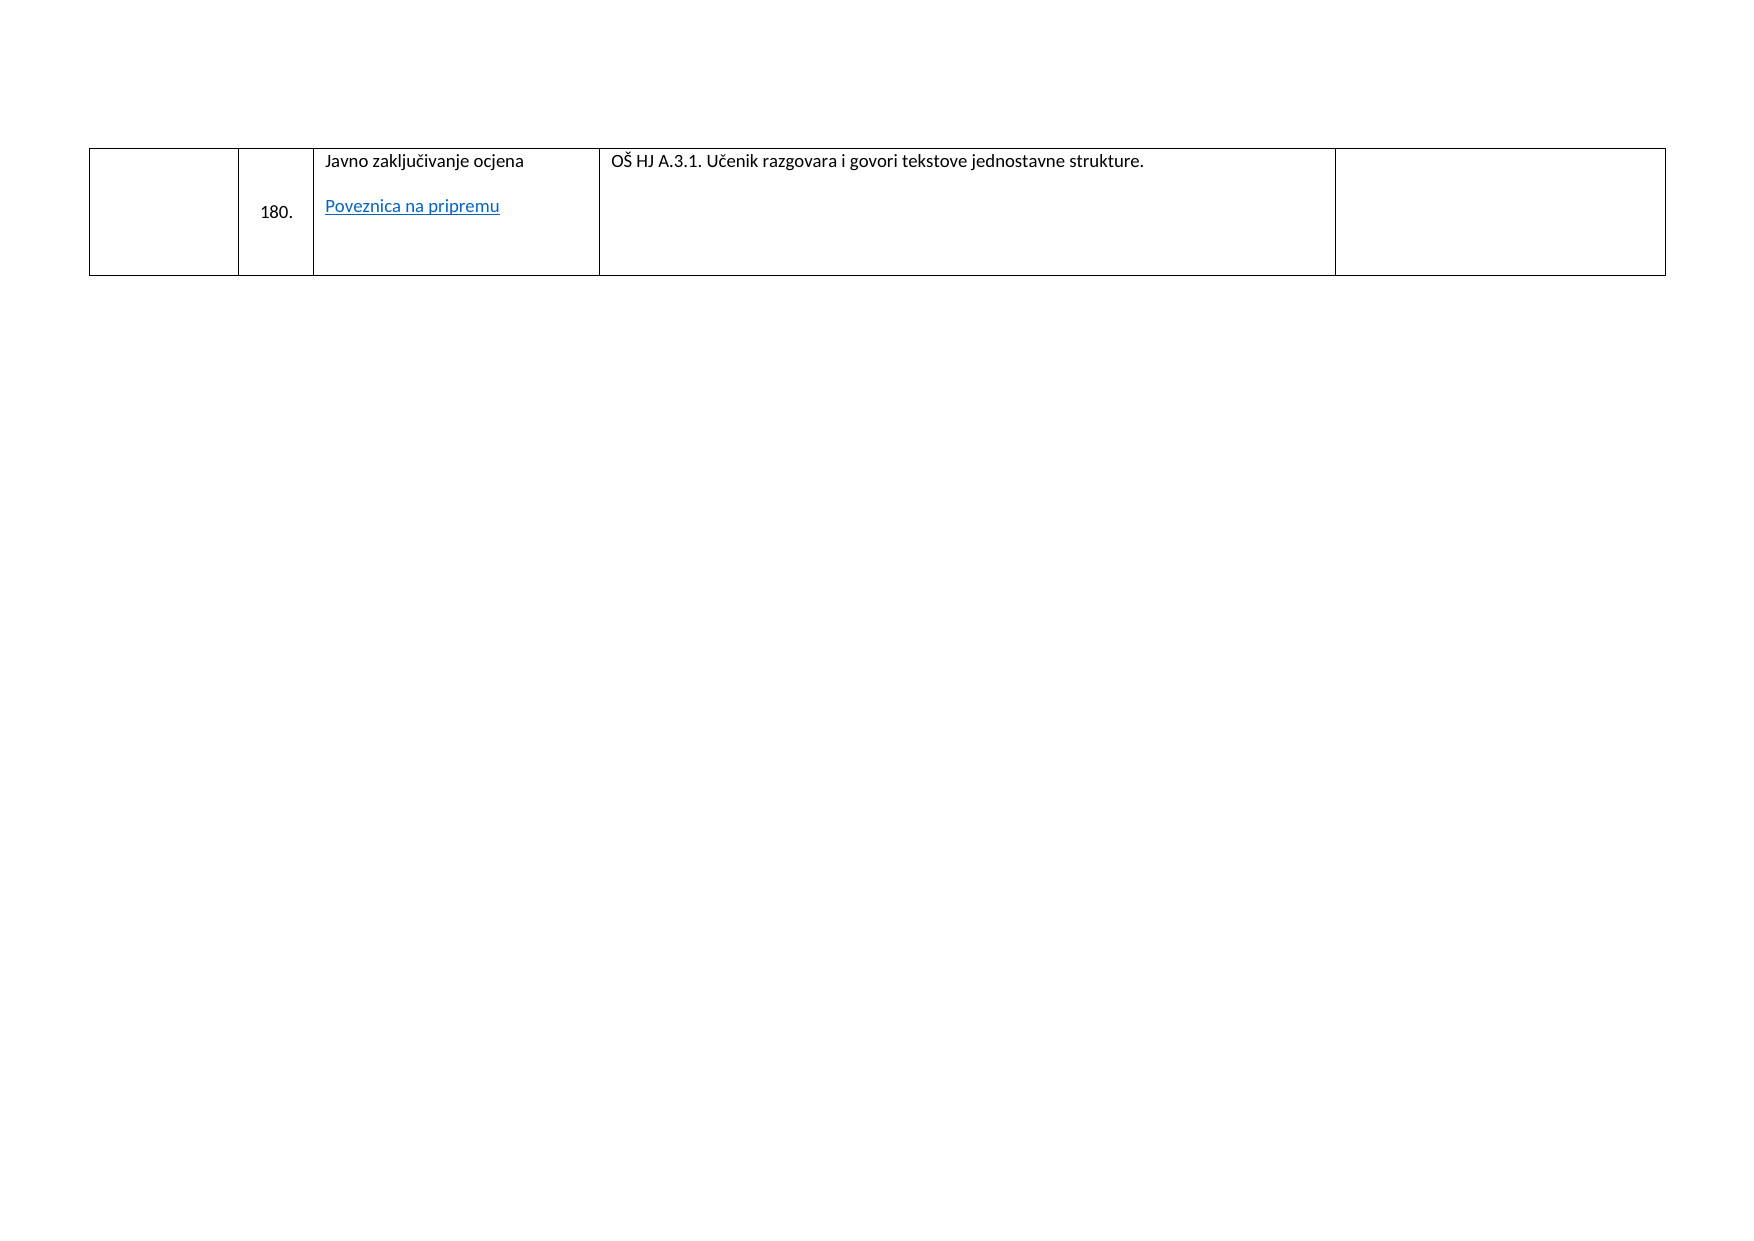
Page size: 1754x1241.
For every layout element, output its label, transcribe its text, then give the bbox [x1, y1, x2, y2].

table_cell Javno zaključivanje ocjena Poveznica na pripremu [314, 149, 599, 274]
table_cell [1336, 149, 1665, 274]
table_cell OŠ HJ A.3.1. Učenik razgovara i govori tekstove jednostavne strukture. [600, 149, 1335, 274]
table_cell [90, 149, 238, 274]
table_cell 180. [239, 149, 313, 274]
